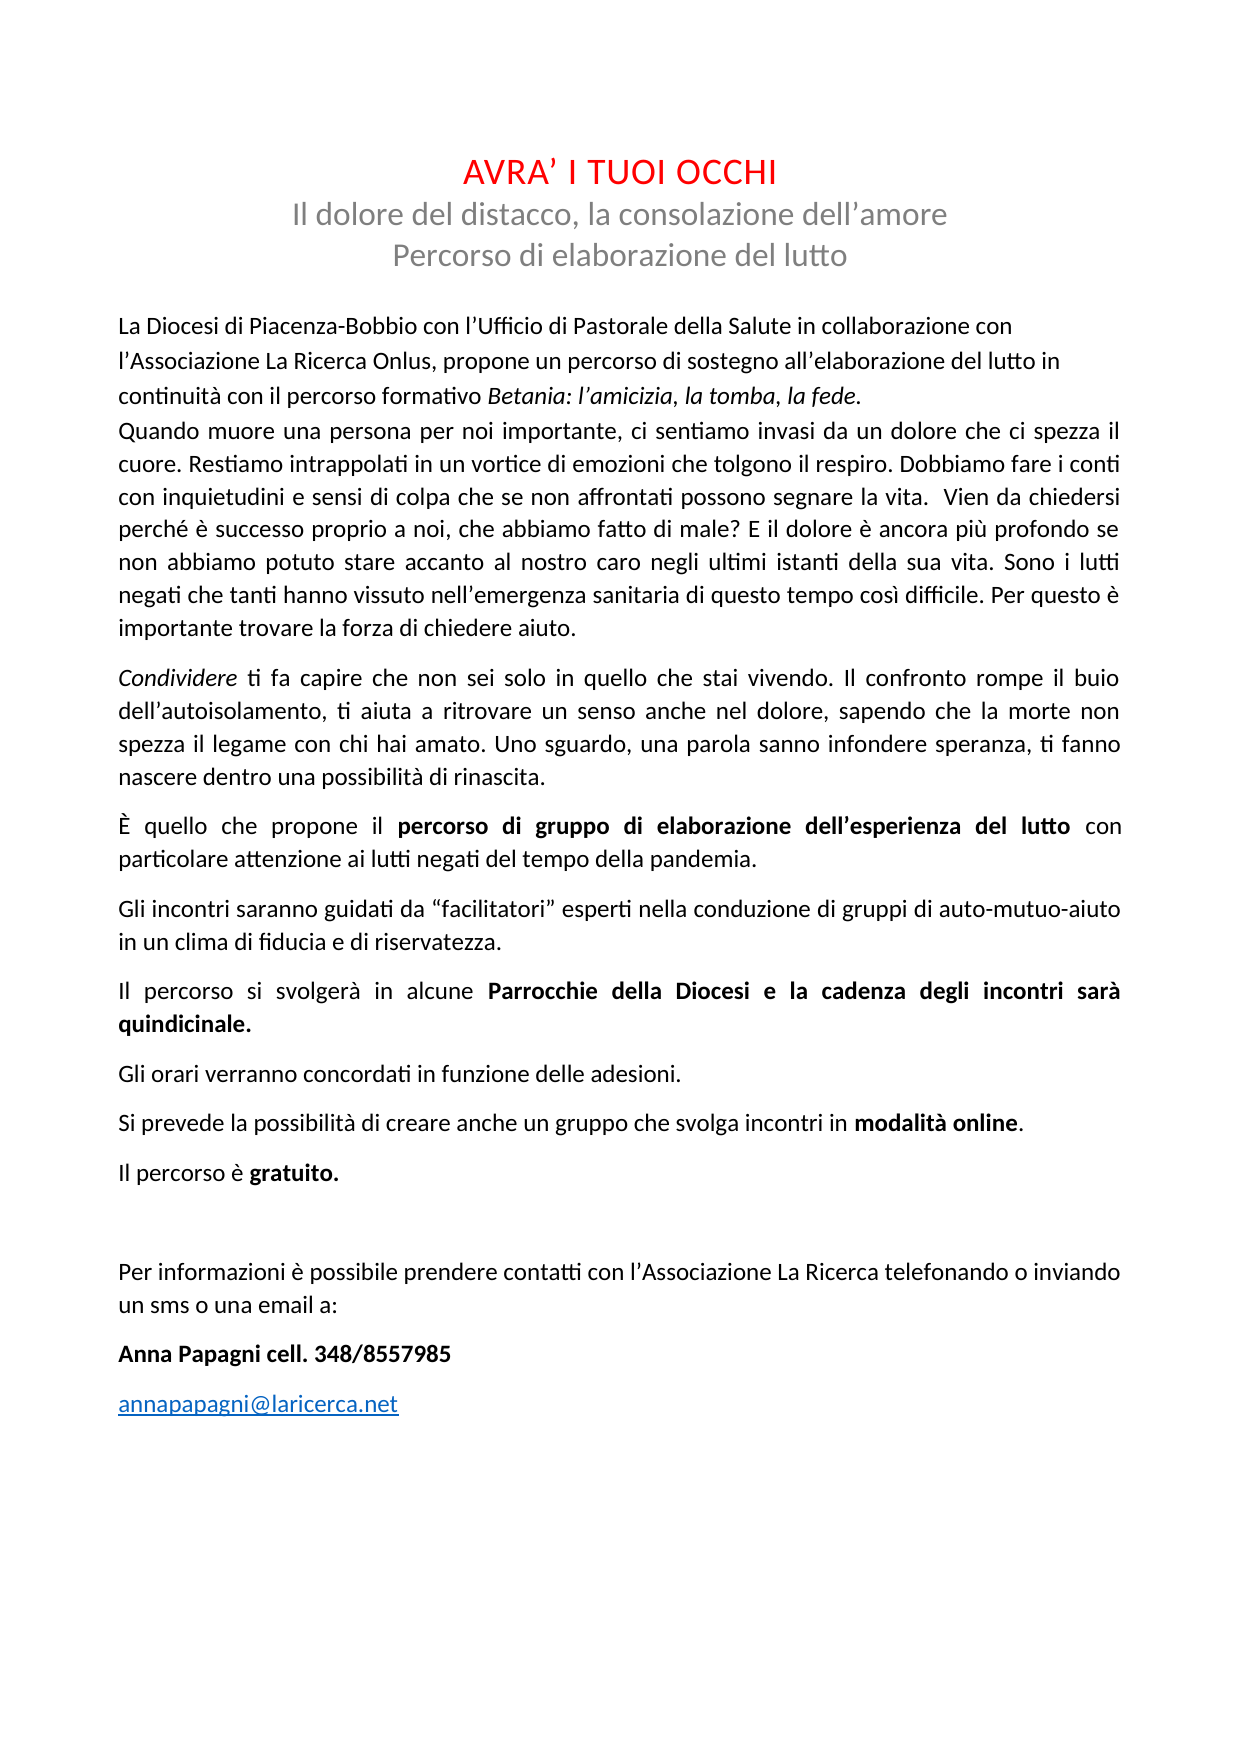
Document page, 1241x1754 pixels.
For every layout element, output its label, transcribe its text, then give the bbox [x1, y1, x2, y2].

text È quello che propone il percorso di gruppo di elaborazione dell’esperienza del lutto con particolare attenzione ai lutti negati del tempo della pandemia. [118, 810, 1122, 874]
text Per informazioni è possibile prendere contatti con l’Associazione La Ricerca telefonando o inviando un sms o una email a: [118, 1256, 1122, 1319]
text Il percorso è gratuito. [118, 1157, 1122, 1187]
text Gli orari verranno concordati in funzione delle adesioni. [118, 1058, 1122, 1088]
text Percorso di elaborazione del lutto [118, 234, 1122, 275]
text Quando muore una persona per noi importante, ci sentiamo invasi da un dolore che ci spezza il cuore. Restiamo intrappolati in un vortice di emozioni che tolgono il respiro. Dobbiamo fare i conti con inquietudini e sensi di colpa che se non affrontati possono segnare la vita. Vien da chiedersi perché è successo proprio a noi, che abbiamo fatto di male? E il dolore è ancora più profondo se non abbiamo potuto stare accanto al nostro caro negli ultimi istanti della sua vita. Sono i lutti negati che tanti hanno vissuto nell’emergenza sanitaria di questo tempo così difficile. Per questo è importante trovare la forza di chiedere aiuto. [118, 415, 1122, 643]
text Il percorso si svolgerà in alcune Parrocchie della Diocesi e la cadenza degli incontri sarà quindicinale. [118, 975, 1122, 1039]
text Condividere ti fa capire che non sei solo in quello che stai vivendo. Il confronto rompe il buio dell’autoisolamento, ti aiuta a ritrovare un senso anche nel dolore, sapendo che la morte non spezza il legame con chi hai amato. Uno sguardo, una parola sanno infondere speranza, ti fanno nascere dentro una possibilità di rinascita. [118, 662, 1122, 791]
text avra’ i tuoi occhi [118, 148, 1122, 193]
text Il dolore del distacco, la consolazione dell’amore [118, 193, 1122, 234]
text Gli incontri saranno guidati da “facilitatori” esperti nella conduzione di gruppi di auto-mutuo-aiuto in un clima di fiducia e di riservatezza. [118, 893, 1122, 956]
text La Diocesi di Piacenza-Bobbio con l’Ufficio di Pastorale della Salute in collaborazione con l’Associazione La Ricerca Onlus, propone un percorso di sostegno all’elaborazione del lutto in continuità con il percorso formativo Betania: l’amicizia, la tomba, la fede. [118, 310, 1122, 410]
text annapapagni@laricerca.net [118, 1388, 1122, 1419]
text Anna Papagni cell. 348/8557985 [118, 1339, 1122, 1369]
text Si prevede la possibilità di creare anche un gruppo che svolga incontri in modalità online. [118, 1107, 1122, 1138]
